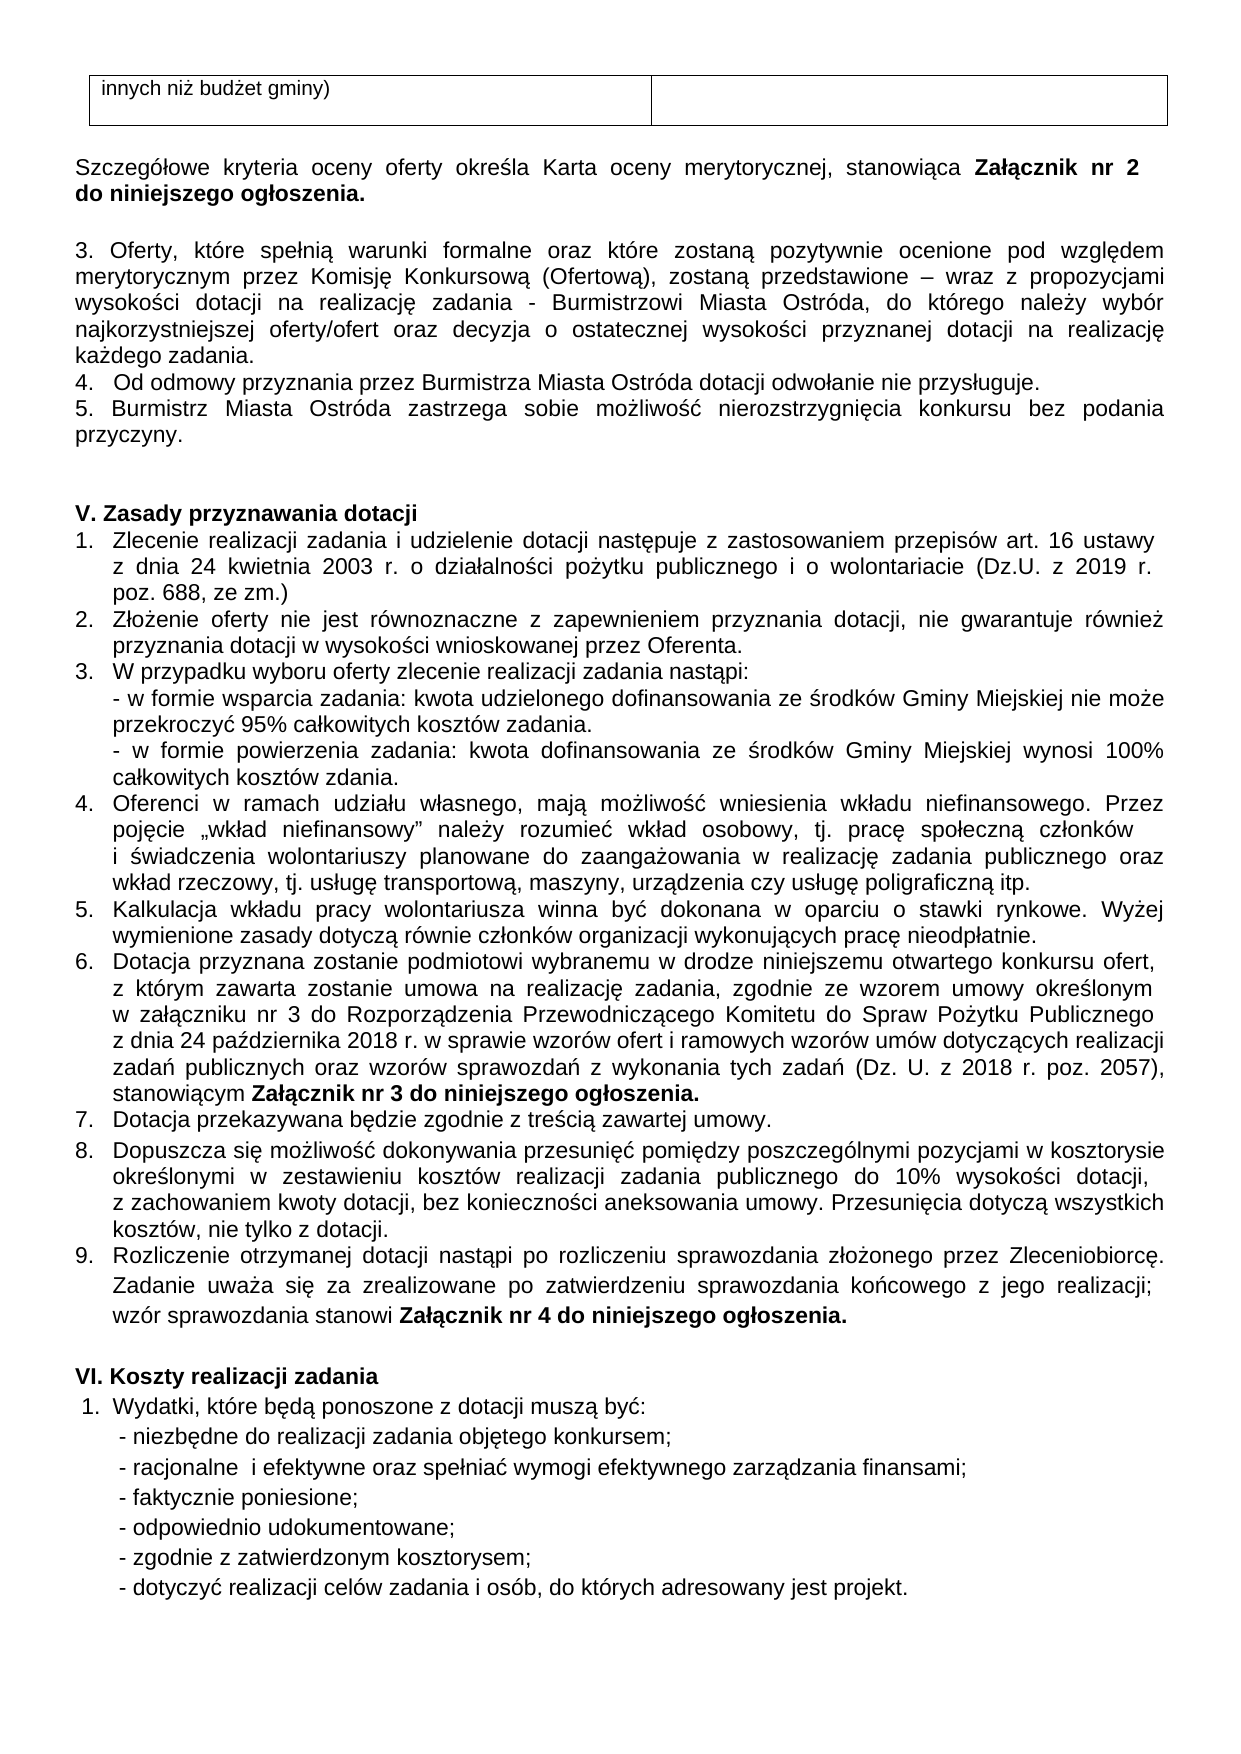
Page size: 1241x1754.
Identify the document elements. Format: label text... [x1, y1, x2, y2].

list Dotacja przekazywana będzie zgodnie z treścią zawartej umowy. [75, 1106, 1165, 1133]
list Rozliczenie otrzymanej dotacji nastąpi po rozliczeniu sprawozdania złożonego przez Zleceniobiorcę. Zadanie uważa się za zrealizowane po zatwierdzeniu sprawozdania końcowego z jego realizacji; wzór sprawozdania stanowi Załącznik nr 4 do niniejszego ogłoszenia. [75, 1242, 1165, 1329]
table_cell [652, 76, 1167, 125]
list Wydatki, które będą ponoszone z dotacji muszą być: [81, 1393, 1165, 1419]
list - niezbędne do realizacji zadania objętego konkursem; [119, 1423, 1165, 1449]
list - odpowiednio udokumentowane; [119, 1514, 1165, 1540]
list W przypadku wyboru oferty zlecenie realizacji zadania nastąpi: [75, 658, 1165, 685]
list Zlecenie realizacji zadania i udzielenie dotacji następuje z zastosowaniem przepisów art. 16 ustawy z dnia 24 kwietnia 2003 r. o działalności pożytku publicznego i o wolontariacie (Dz.U. z 2019 r. poz. 688, ze zm.) [75, 527, 1165, 606]
text Szczegółowe kryteria oceny oferty określa Karta oceny merytorycznej, stanowiąca Załącznik nr 2 do niniejszego ogłoszenia. [75, 154, 1165, 206]
list - racjonalne i efektywne oraz spełniać wymogi efektywnego zarządzania finansami; [119, 1453, 1165, 1480]
list - dotyczyć realizacji celów zadania i osób, do których adresowany jest projekt. [119, 1574, 1165, 1601]
list Złożenie oferty nie jest równoznaczne z zapewnieniem przyznania dotacji, nie gwarantuje również przyznania dotacji w wysokości wnioskowanej przez Oferenta. [75, 606, 1165, 658]
text - w formie powierzenia zadania: kwota dofinansowania ze środków Gminy Miejskiej wynosi 100% całkowitych kosztów zdania. [112, 737, 1165, 790]
list Kalkulacja wkładu pracy wolontariusza winna być dokonana w oparciu o stawki rynkowe. Wyżej wymienione zasady dotyczą równie członków organizacji wykonujących pracę nieodpłatnie. [75, 896, 1165, 948]
text V. Zasady przyznawania dotacji [75, 500, 1165, 527]
text 3. Oferty, które spełnią warunki formalne oraz które zostaną pozytywnie ocenione pod względem merytorycznym przez Komisję Konkursową (Ofertową), zostaną przedstawione – wraz z propozycjami wysokości dotacji na realizację zadania - Burmistrzowi Miasta Ostróda, do którego należy wybór najkorzystniejszej oferty/ofert oraz decyzja o ostatecznej wysokości przyznanej dotacji na realizację każdego zadania. [75, 237, 1165, 368]
list - zgodnie z zatwierdzonym kosztorysem; [119, 1544, 1165, 1570]
list - faktycznie poniesione; [119, 1484, 1165, 1510]
list Dotacja przyznana zostanie podmiotowi wybranemu w drodze niniejszemu otwartego konkursu ofert, z którym zawarta zostanie umowa na realizację zadania, zgodnie ze wzorem umowy określonym w załączniku nr 3 do Rozporządzenia Przewodniczącego Komitetu do Spraw Pożytku Publicznego z dnia 24 października 2018 r. w sprawie wzorów ofert i ramowych wzorów umów dotyczących realizacji zadań publicznych oraz wzorów sprawozdań z wykonania tych zadań (Dz. U. z 2018 r. poz. 2057), stanowiącym Załącznik nr 3 do niniejszego ogłoszenia. [75, 948, 1165, 1106]
text 5. Burmistrz Miasta Ostróda zastrzega sobie możliwość nierozstrzygnięcia konkursu bez podania przyczyny. [75, 395, 1165, 447]
list Dopuszcza się możliwość dokonywania przesunięć pomiędzy poszczególnymi pozycjami w kosztorysie określonymi w zestawieniu kosztów realizacji zadania publicznego do 10% wysokości dotacji, z zachowaniem kwoty dotacji, bez konieczności aneksowania umowy. Przesunięcia dotyczą wszystkich kosztów, nie tylko z dotacji. [75, 1137, 1165, 1242]
text VI. Koszty realizacji zadania [75, 1363, 1165, 1389]
text 4. Od odmowy przyznania przez Burmistrza Miasta Ostróda dotacji odwołanie nie przysługuje. [75, 368, 1165, 395]
list Oferenci w ramach udziału własnego, mają możliwość wniesienia wkładu niefinansowego. Przez pojęcie „wkład niefinansowy” należy rozumieć wkład osobowy, tj. pracę społeczną członków i świadczenia wolontariuszy planowane do zaangażowania w realizację zadania publicznego oraz wkład rzeczowy, tj. usługę transportową, maszyny, urządzenia czy usługę poligraficzną itp. [75, 790, 1165, 896]
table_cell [90, 76, 651, 125]
text - w formie wsparcia zadania: kwota udzielonego dofinansowania ze środków Gminy Miejskiej nie może przekroczyć 95% całkowitych kosztów zadania. [112, 685, 1165, 737]
